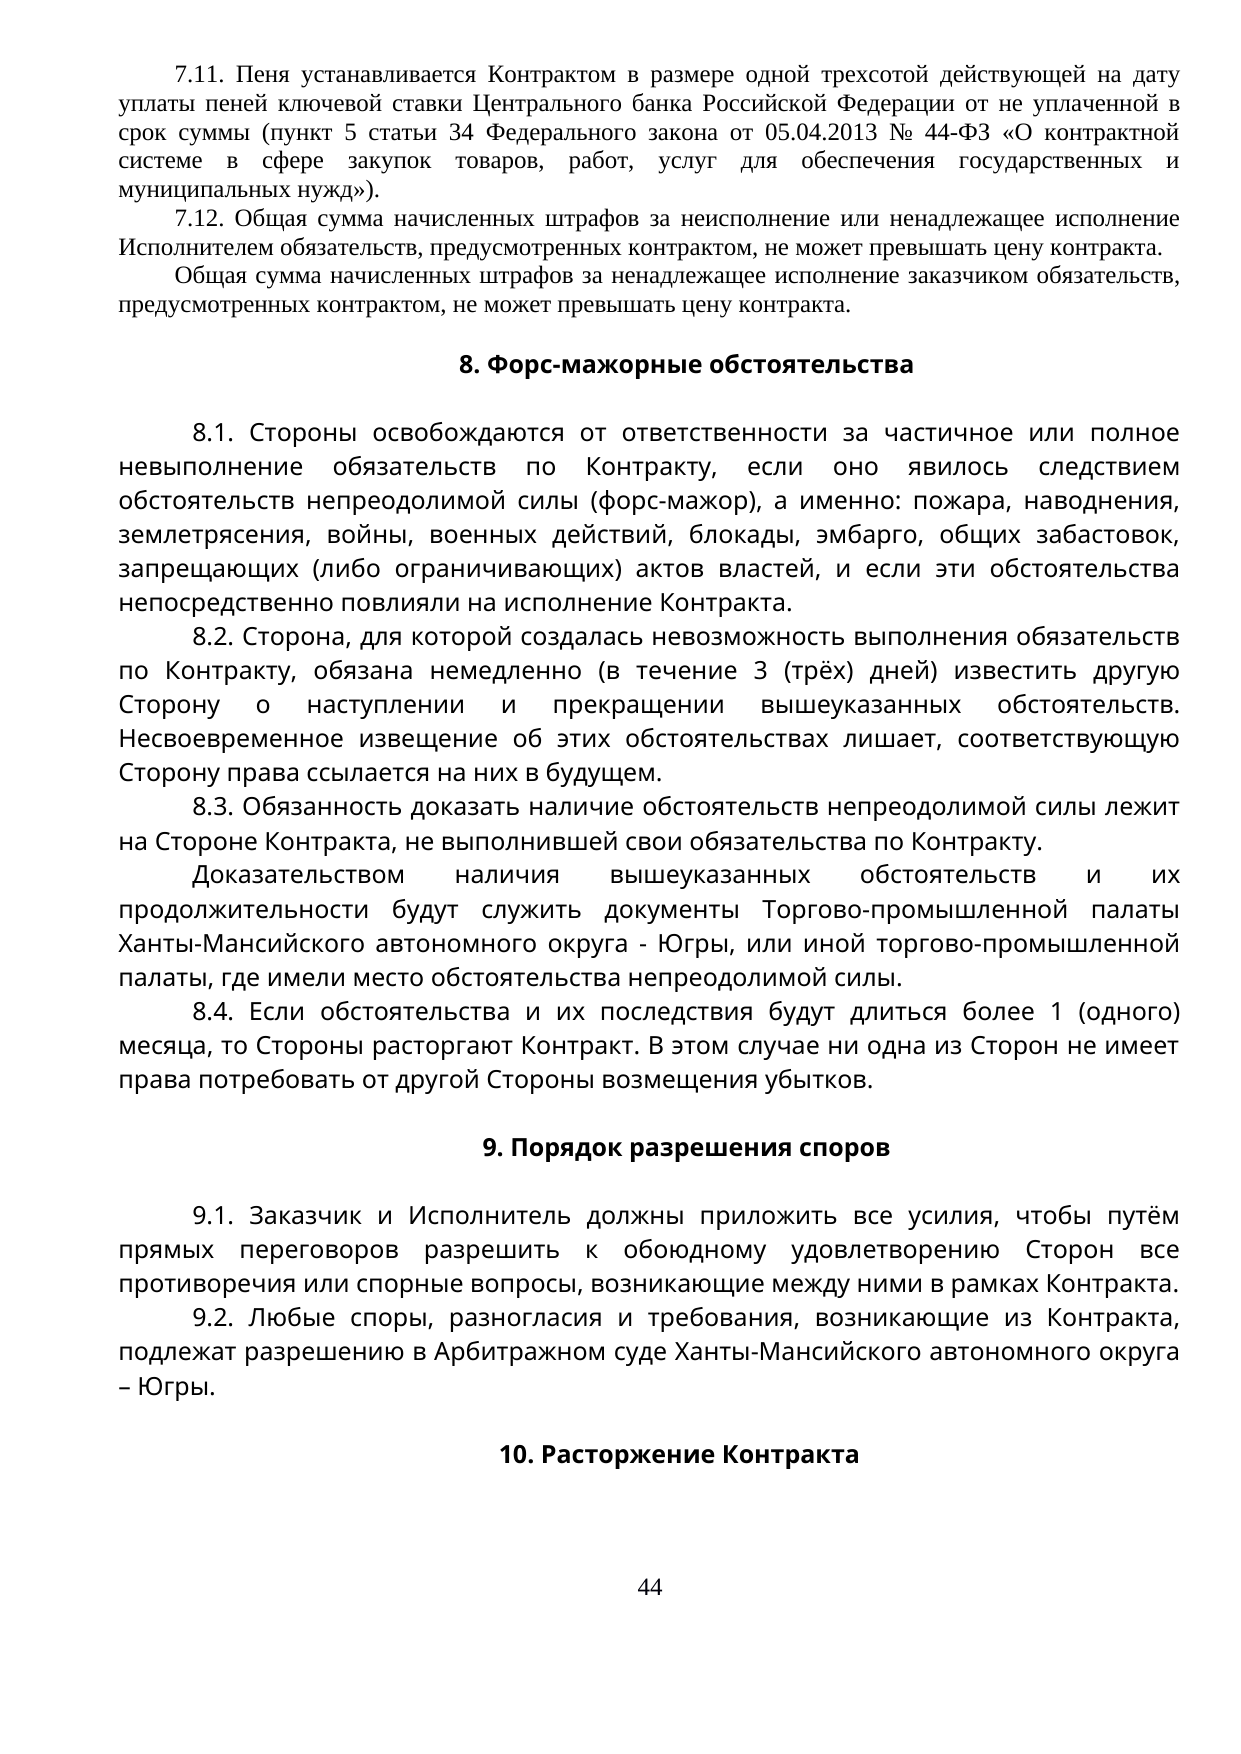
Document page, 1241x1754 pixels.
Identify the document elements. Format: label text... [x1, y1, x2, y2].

text 8.3. Обязанность доказать наличие обстоятельств непреодолимой силы лежит на Стороне Контракта, не выполнившей свои обязательства по Контракту. [118, 789, 1181, 857]
text 8.1. Стороны освобождаются от ответственности за частичное или полное невыполнение обязательств по Контракту, если оно явилось следствием обстоятельств непреодолимой силы (форс-мажор), а именно: пожара, наводнения, землетрясения, войны, военных действий, блокады, эмбарго, общих забастовок, запрещающих (либо ограничивающих) актов властей, и если эти обстоятельства непосредственно повлияли на исполнение Контракта. [118, 414, 1181, 619]
text 9. Порядок разрешения споров [118, 1130, 1181, 1164]
text 8. Форс-мажорные обстоятельства [118, 346, 1181, 380]
text Общая сумма начисленных штрафов за ненадлежащее исполнение заказчиком обязательств, предусмотренных контрактом, не может превышать цену контракта. [118, 260, 1181, 318]
text 8.4. Если обстоятельства и их последствия будут длиться более 1 (одного) месяца, то Стороны расторгают Контракт. В этом случае ни одна из Сторон не имеет права потребовать от другой Стороны возмещения убытков. [118, 993, 1181, 1096]
text 10. Расторжение Контракта [118, 1436, 1181, 1470]
text 9.2. Любые споры, разногласия и требования, возникающие из Контракта, подлежат разрешению в Арбитражном суде Ханты-Мансийского автономного округа – Югры. [118, 1300, 1181, 1402]
text 8.2. Сторона, для которой создалась невозможность выполнения обязательств по Контракту, обязана немедленно (в течение 3 (трёх) дней) известить другую Сторону о наступлении и прекращении вышеуказанных обстоятельств. Несвоевременное извещение об этих обстоятельствах лишает, соответствующую Сторону права ссылается на них в будущем. [118, 619, 1181, 789]
text 9.1. Заказчик и Исполнитель должны приложить все усилия, чтобы путём прямых переговоров разрешить к обоюдному удовлетворению Сторон все противоречия или спорные вопросы, возникающие между ними в рамках Контракта. [118, 1198, 1181, 1300]
text Доказательством наличия вышеуказанных обстоятельств и их продолжительности будут служить документы Торгово-промышленной палаты Ханты-Мансийского автономного округа - Югры, или иной торгово-промышленной палаты, где имели место обстоятельства непреодолимой силы. [118, 857, 1181, 993]
text 7.11. Пеня устанавливается Контрактом в размере одной трехсотой действующей на дату уплаты пеней ключевой ставки Центрального банка Российской Федерации от не уплаченной в срок суммы (пункт 5 статьи 34 Федерального закона от 05.04.2013 № 44-ФЗ «О контрактной системе в сфере закупок товаров, работ, услуг для обеспечения государственных и муниципальных нужд»). [118, 59, 1181, 203]
text 7.12. Общая сумма начисленных штрафов за неисполнение или ненадлежащее исполнение Исполнителем обязательств, предусмотренных контрактом, не может превышать цену контракта. [118, 203, 1181, 260]
